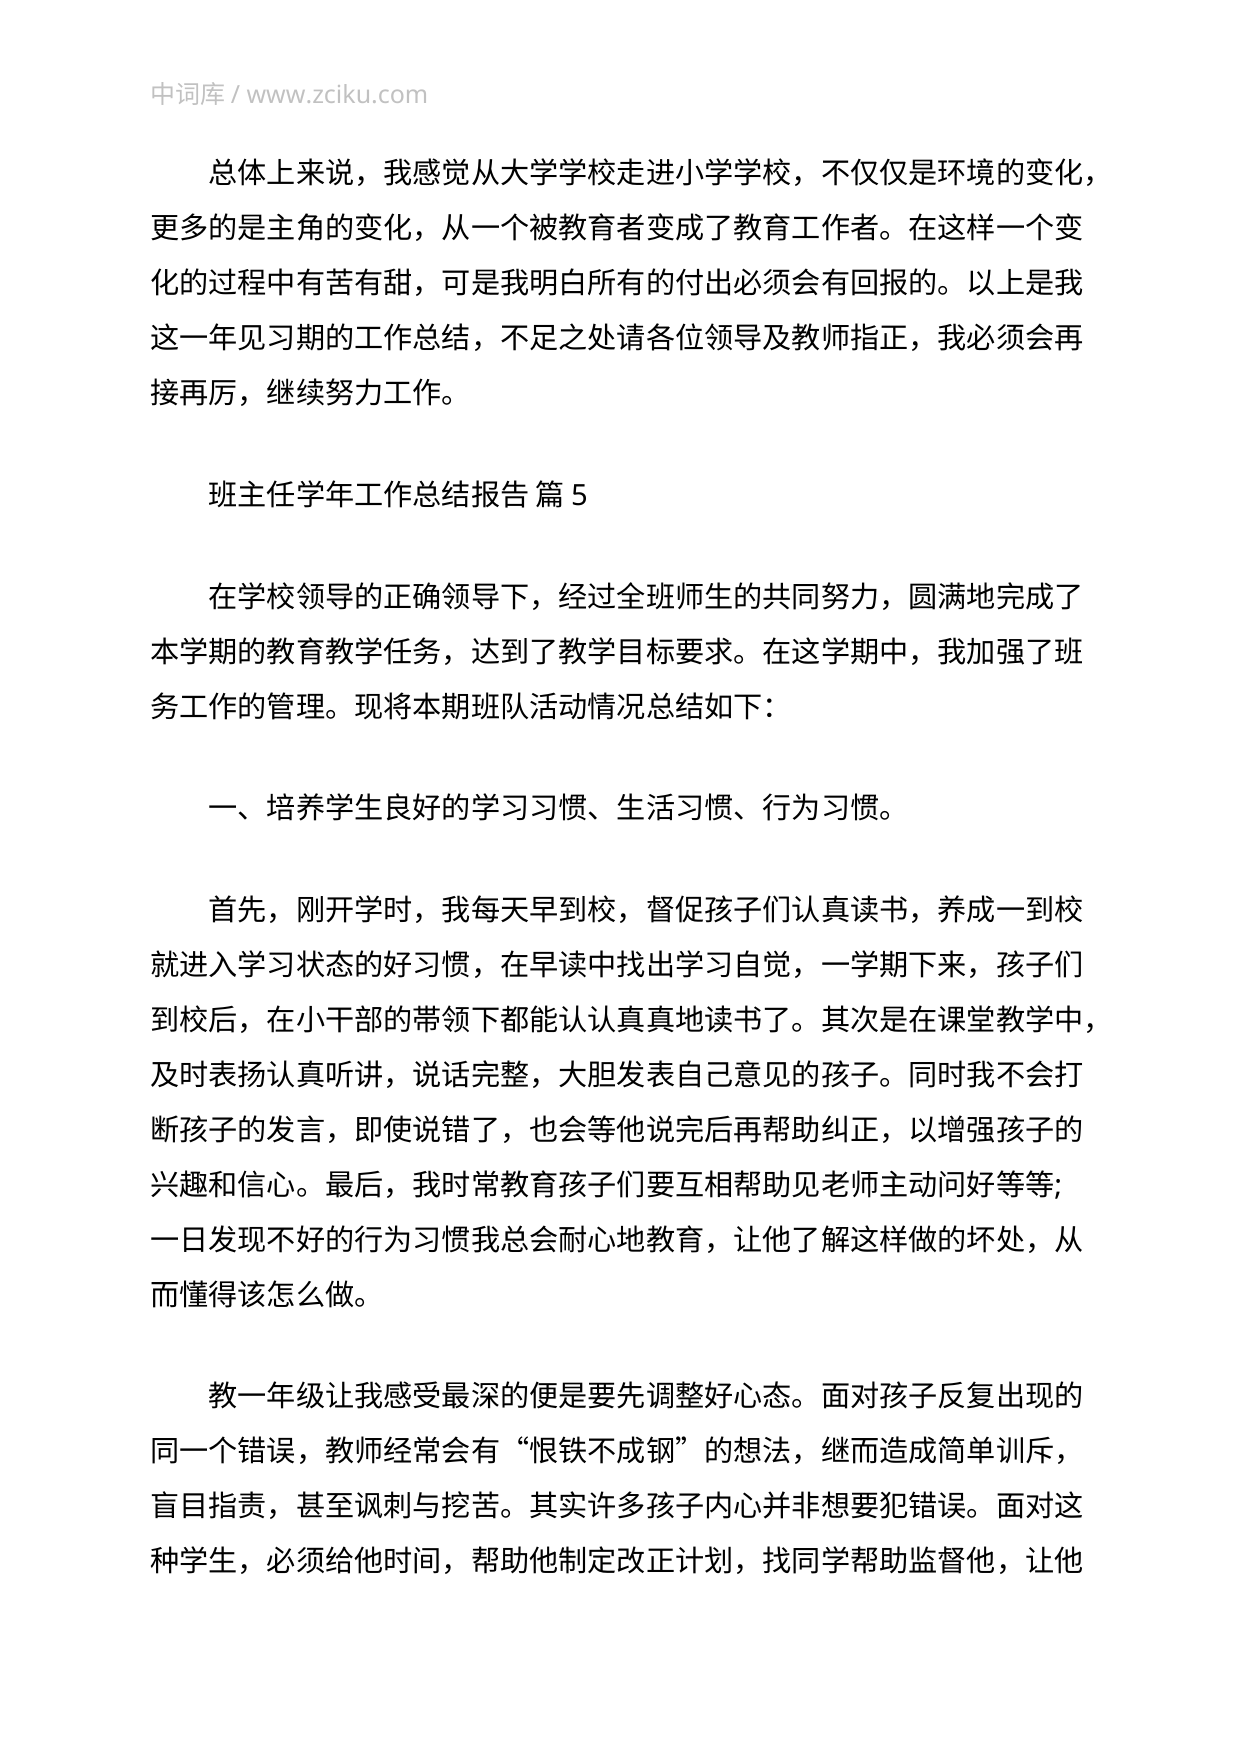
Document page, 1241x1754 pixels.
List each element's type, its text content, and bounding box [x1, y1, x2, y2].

text 总体上来说，我感觉从大学学校走进小学学校，不仅仅是环境的变化，更多的是主角的变化，从一个被教育者变成了教育工作者。在这样一个变化的过程中有苦有甜，可是我明白所有的付出必须会有回报的。以上是我这一年见习期的工作总结，不足之处请各位领导及教师指正，我必须会再接再厉，继续努力工作。 [150, 150, 1090, 412]
text 首先，刚开学时，我每天早到校，督促孩子们认真读书，养成一到校就进入学习状态的好习惯，在早读中找出学习自觉，一学期下来，孩子们到校后，在小干部的帯领下都能认认真真地读书了。其次是在课堂教学中，及时表扬认真听讲，说话完整，大胆发表自己意见的孩子。同时我不会打断孩子的发言，即使说错了，也会等他说完后再帮助纠正，以增强孩子的兴趣和信心。最后，我时常教育孩子们要互相帮助见老师主动问好等等;一日发现不好的行为习惯我总会耐心地教育，让他了解这样做的坏处，从而懂得该怎么做。 [150, 887, 1090, 1313]
text 在学校领导的正确领导下，经过全班师生的共同努力，圆满地完成了本学期的教育教学任务，达到了教学目标要求。在这学期中，我加强了班务工作的管理。现将本期班队活动情况总结如下： [150, 573, 1090, 725]
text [150, 1373, 1090, 1580]
text 班主任学年工作总结报告 篇5 [150, 471, 1090, 514]
text 一、培养学生良好的学习习惯、生活习惯、行为习惯。 [150, 785, 1090, 827]
